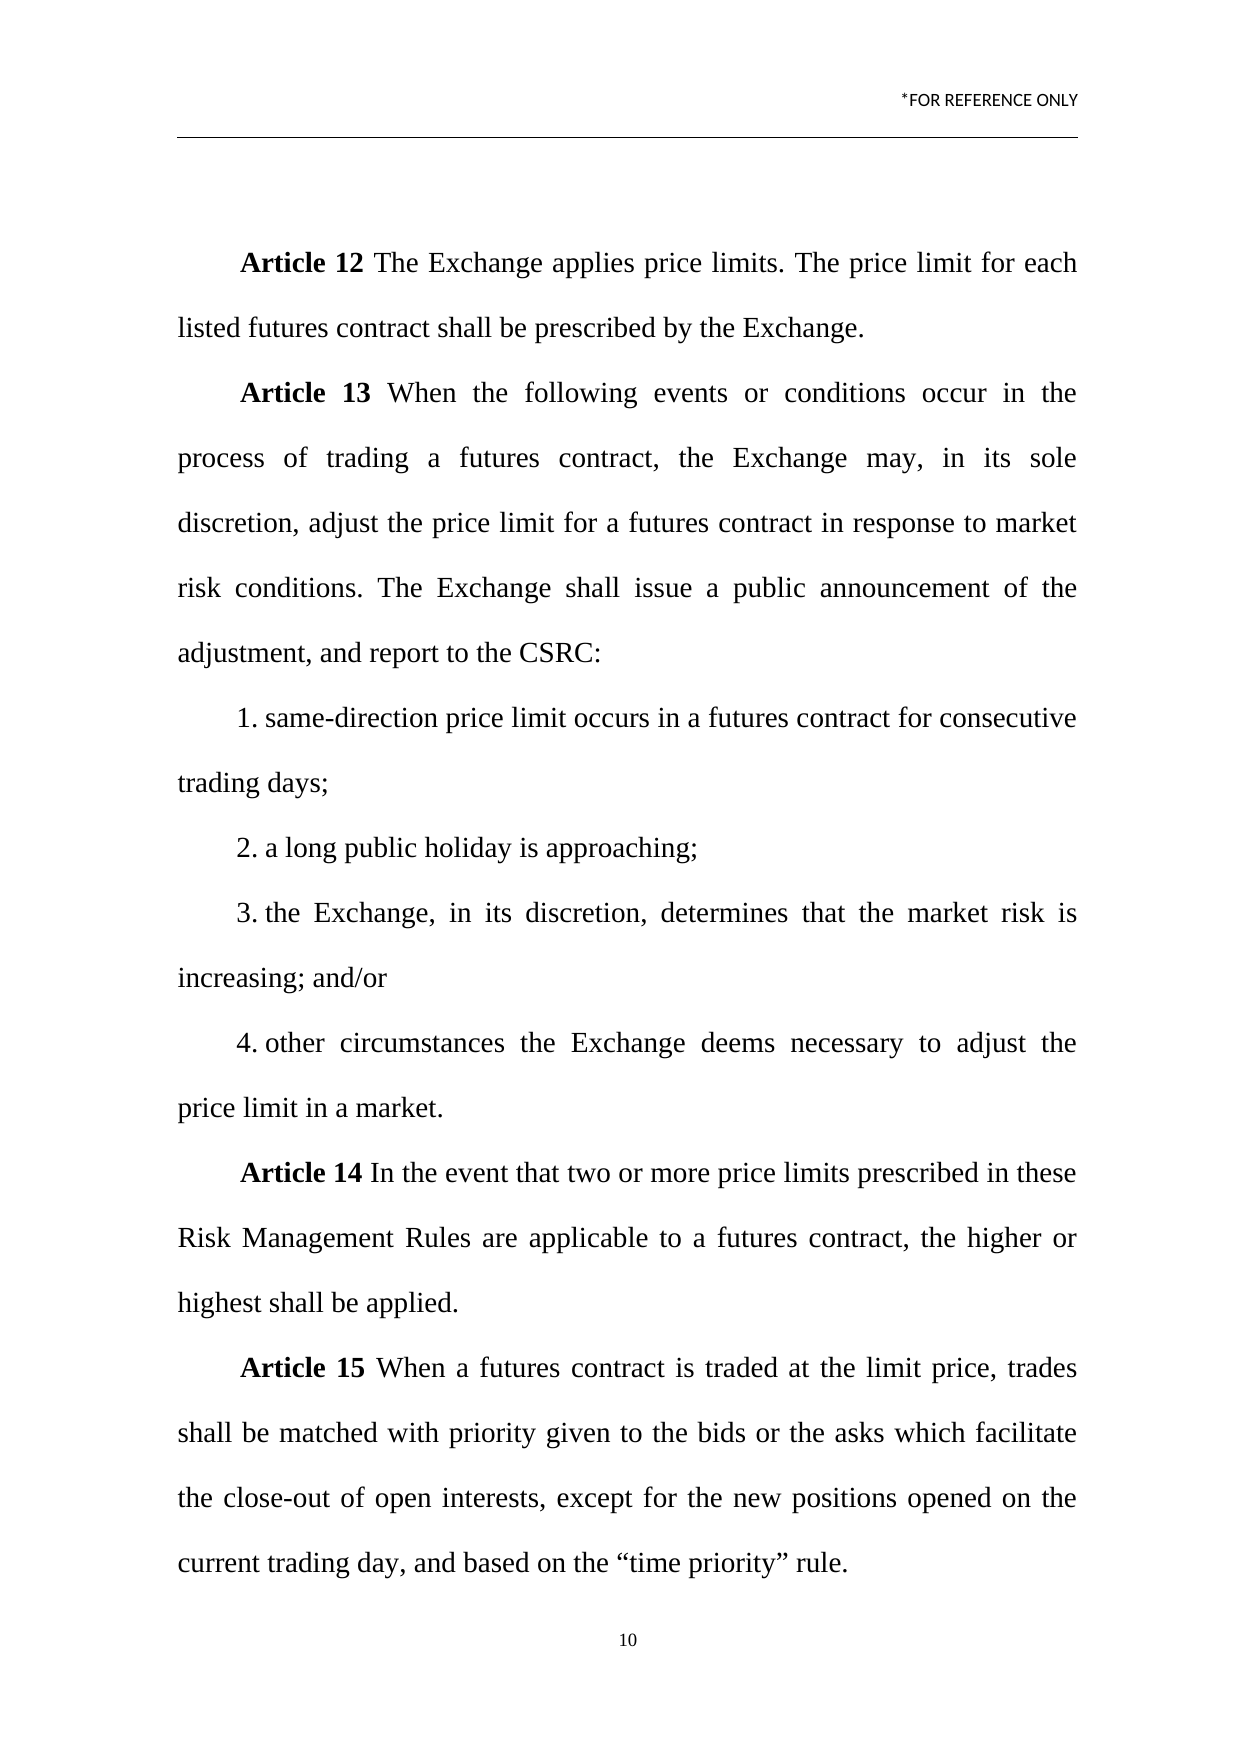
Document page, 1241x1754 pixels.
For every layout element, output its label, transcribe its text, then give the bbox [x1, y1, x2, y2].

text 1. same-direction price limit occurs in a futures contract for consecutive trading days; [177, 685, 1078, 815]
text Article 12 The Exchange applies price limits. The price limit for each listed futures contract shall be prescribed by the Exchange. [177, 230, 1078, 360]
text 4. other circumstances the Exchange deems necessary to adjust the price limit in a market. [177, 1010, 1078, 1140]
text Article 14 In the event that two or more price limits prescribed in these Risk Management Rules are applicable to a futures contract, the higher or highest shall be applied. [177, 1140, 1078, 1335]
text Article 13 When the following events or conditions occur in the process of trading a futures contract, the Exchange may, in its sole discretion, adjust the price limit for a futures contract in response to market risk conditions. The Exchange shall issue a public announcement of the adjustment, and report to the CSRC: [177, 360, 1078, 685]
text 3. the Exchange, in its discretion, determines that the market risk is increasing; and/or [177, 880, 1078, 1010]
text 2. a long public holiday is approaching; [177, 815, 1078, 880]
text Article 15 When a futures contract is traded at the limit price, trades shall be matched with priority given to the bids or the asks which facilitate the close-out of open interests, except for the new positions opened on the current trading day, and based on the “time priority” rule. [177, 1335, 1078, 1595]
